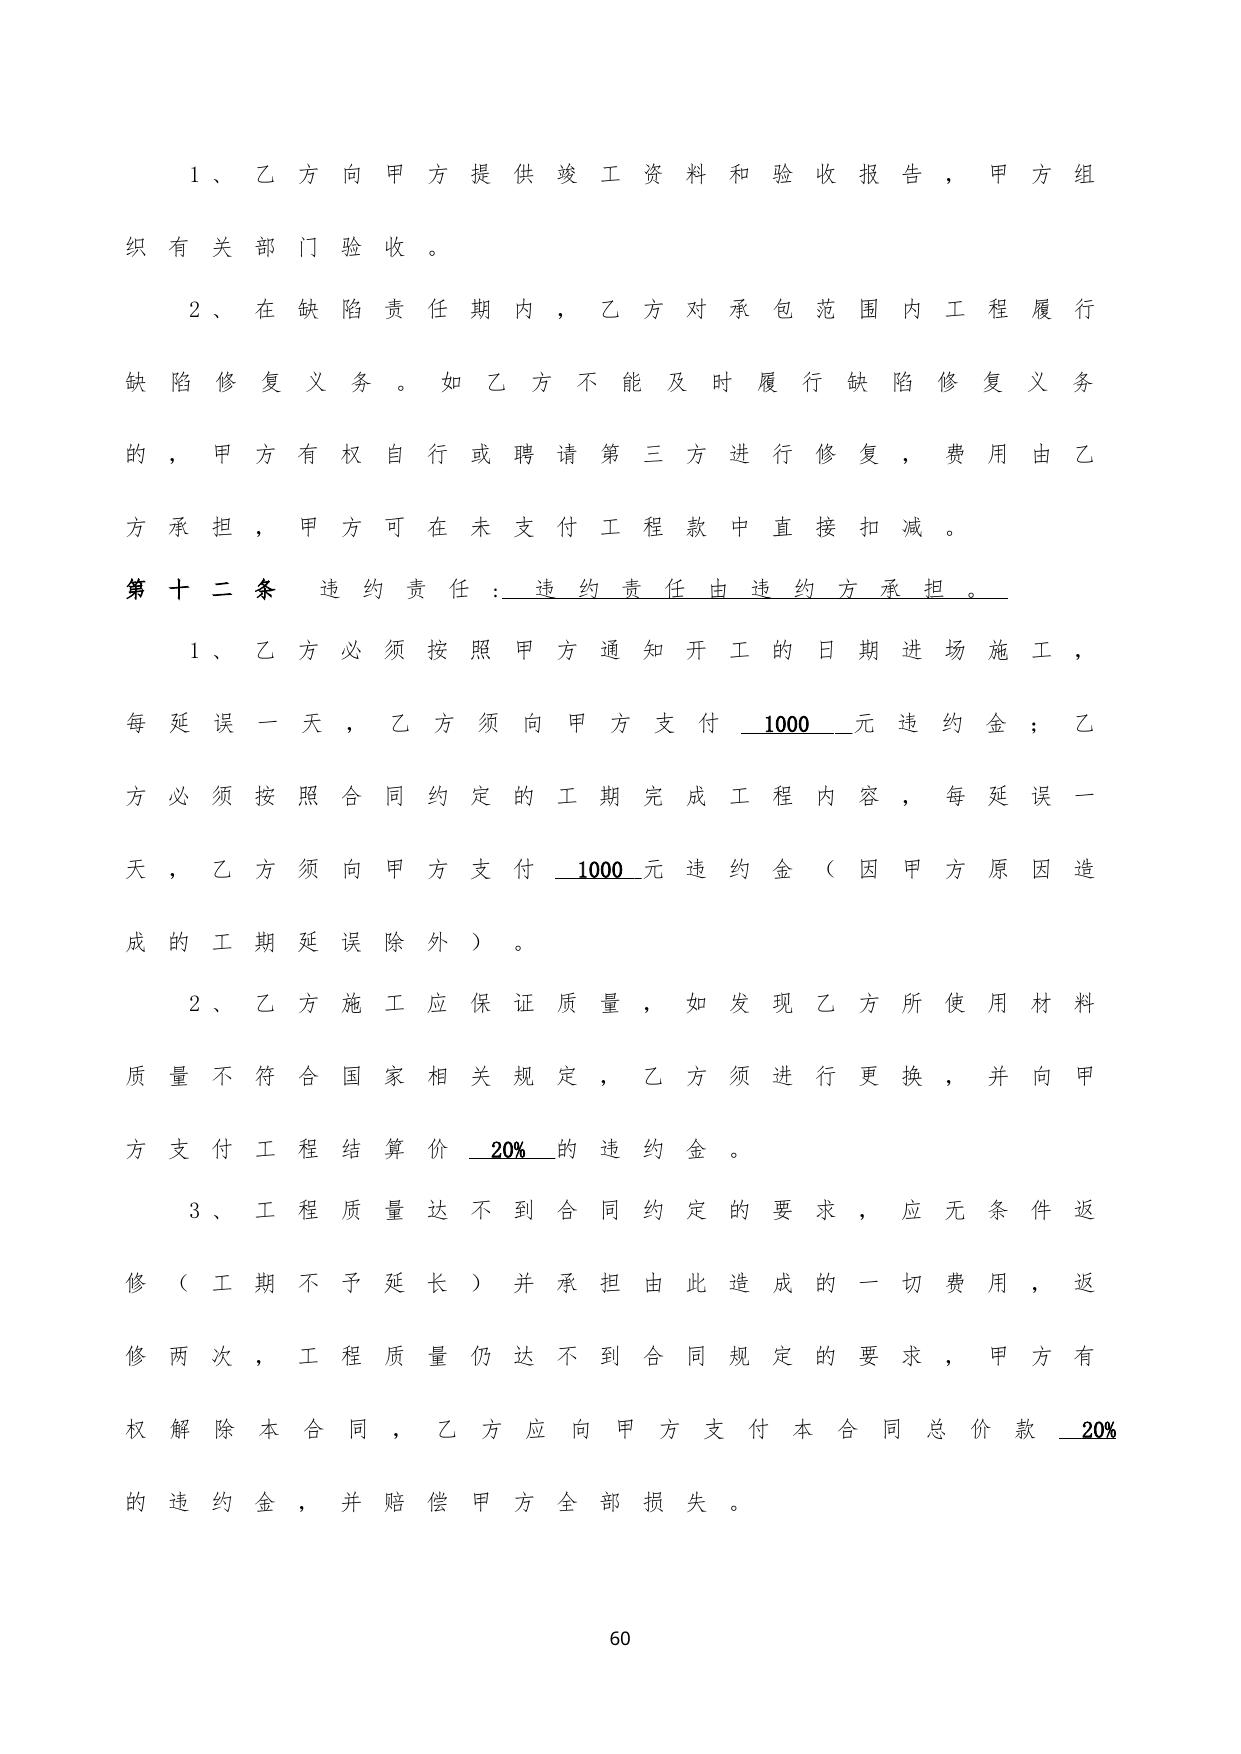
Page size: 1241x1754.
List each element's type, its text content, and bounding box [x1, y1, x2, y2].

text 2、在缺陷责任期内，乙方对承包范围内工程履行缺陷修复义务。如乙方不能及时履行缺陷修复义务的，甲方有权自行或聘请第三方进行修复，费用由乙方承担，甲方可在未支付工程款中直接扣减。 [124, 283, 1116, 550]
text 3、工程质量达不到合同约定的要求，应无条件返修（工期不予延长）并承担由此造成的一切费用，返修两次，工程质量仍达不到合同规定的要求，甲方有权解除本合同，乙方应向甲方支付本合同总价款 20% 的违约金，并赔偿甲方全部损失。 [124, 1185, 1116, 1524]
text 1、乙方向甲方提供竣工资料和验收报告，甲方组织有关部门验收。 [124, 149, 1116, 270]
text 2、乙方施工应保证质量，如发现乙方所使用材料质量不符合国家相关规定，乙方须进行更换，并向甲方支付工程结算价 20% 的违约金。 [124, 978, 1116, 1172]
text 1、乙方必须按照甲方通知开工的日期进场施工，每延误一天，乙方须向甲方支付 1000 元违约金；乙方必须按照合同约定的工期完成工程内容，每延误一天，乙方须向甲方支付 1000 元违约金（因甲方原因造成的工期延误除外）。 [124, 625, 1116, 964]
text 第十二条 违约责任: 违约责任由违约方承担。 [124, 563, 1116, 612]
